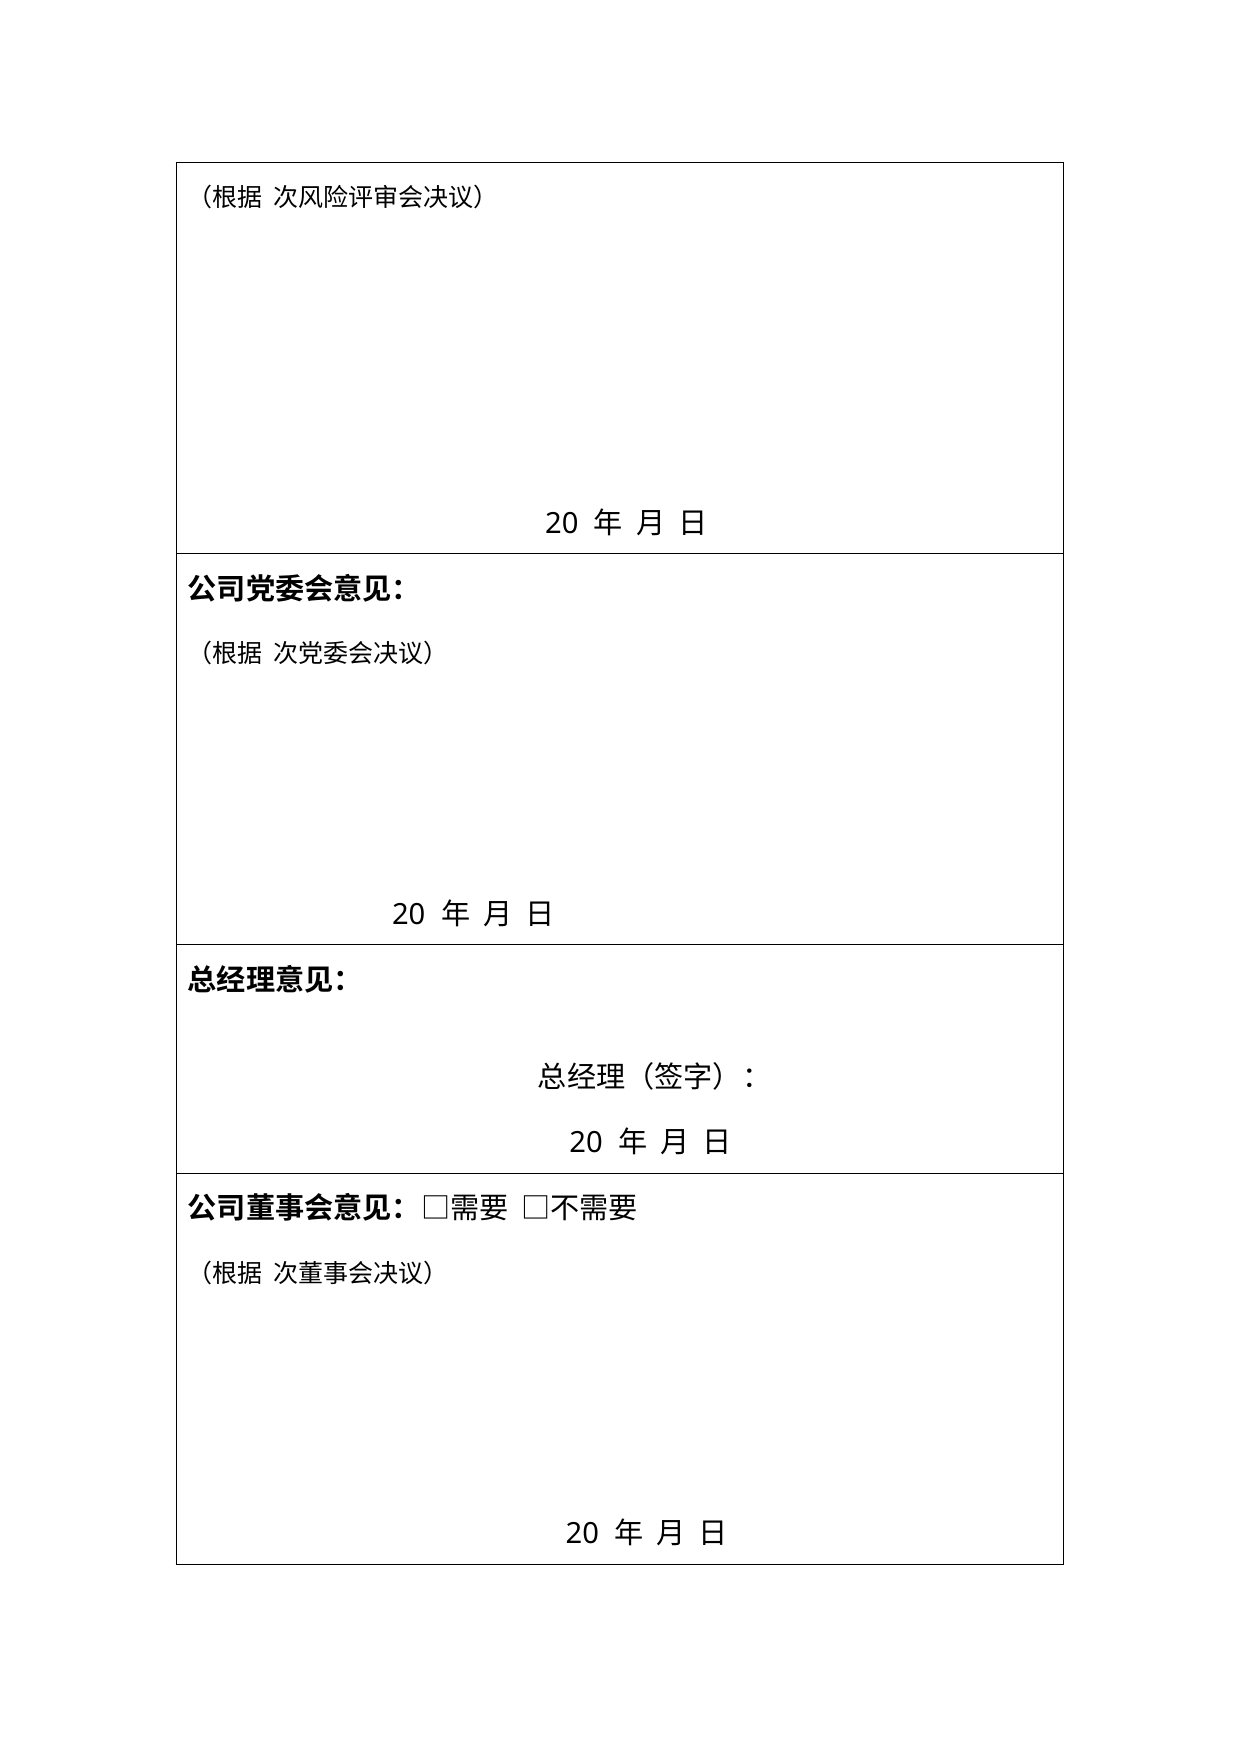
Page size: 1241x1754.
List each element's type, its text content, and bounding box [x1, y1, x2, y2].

table_cell 总经理意见： 总经理（签字）： 20 年 月 日 [177, 945, 1063, 1173]
table_cell 公司党委会意见： （根据 次党委会决议） 20 年 月 日 [177, 554, 1063, 944]
table_cell 公司董事会意见：□需要 □不需要 （根据 次董事会决议） 20 年 月 日 [177, 1174, 1063, 1564]
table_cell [177, 163, 1063, 553]
